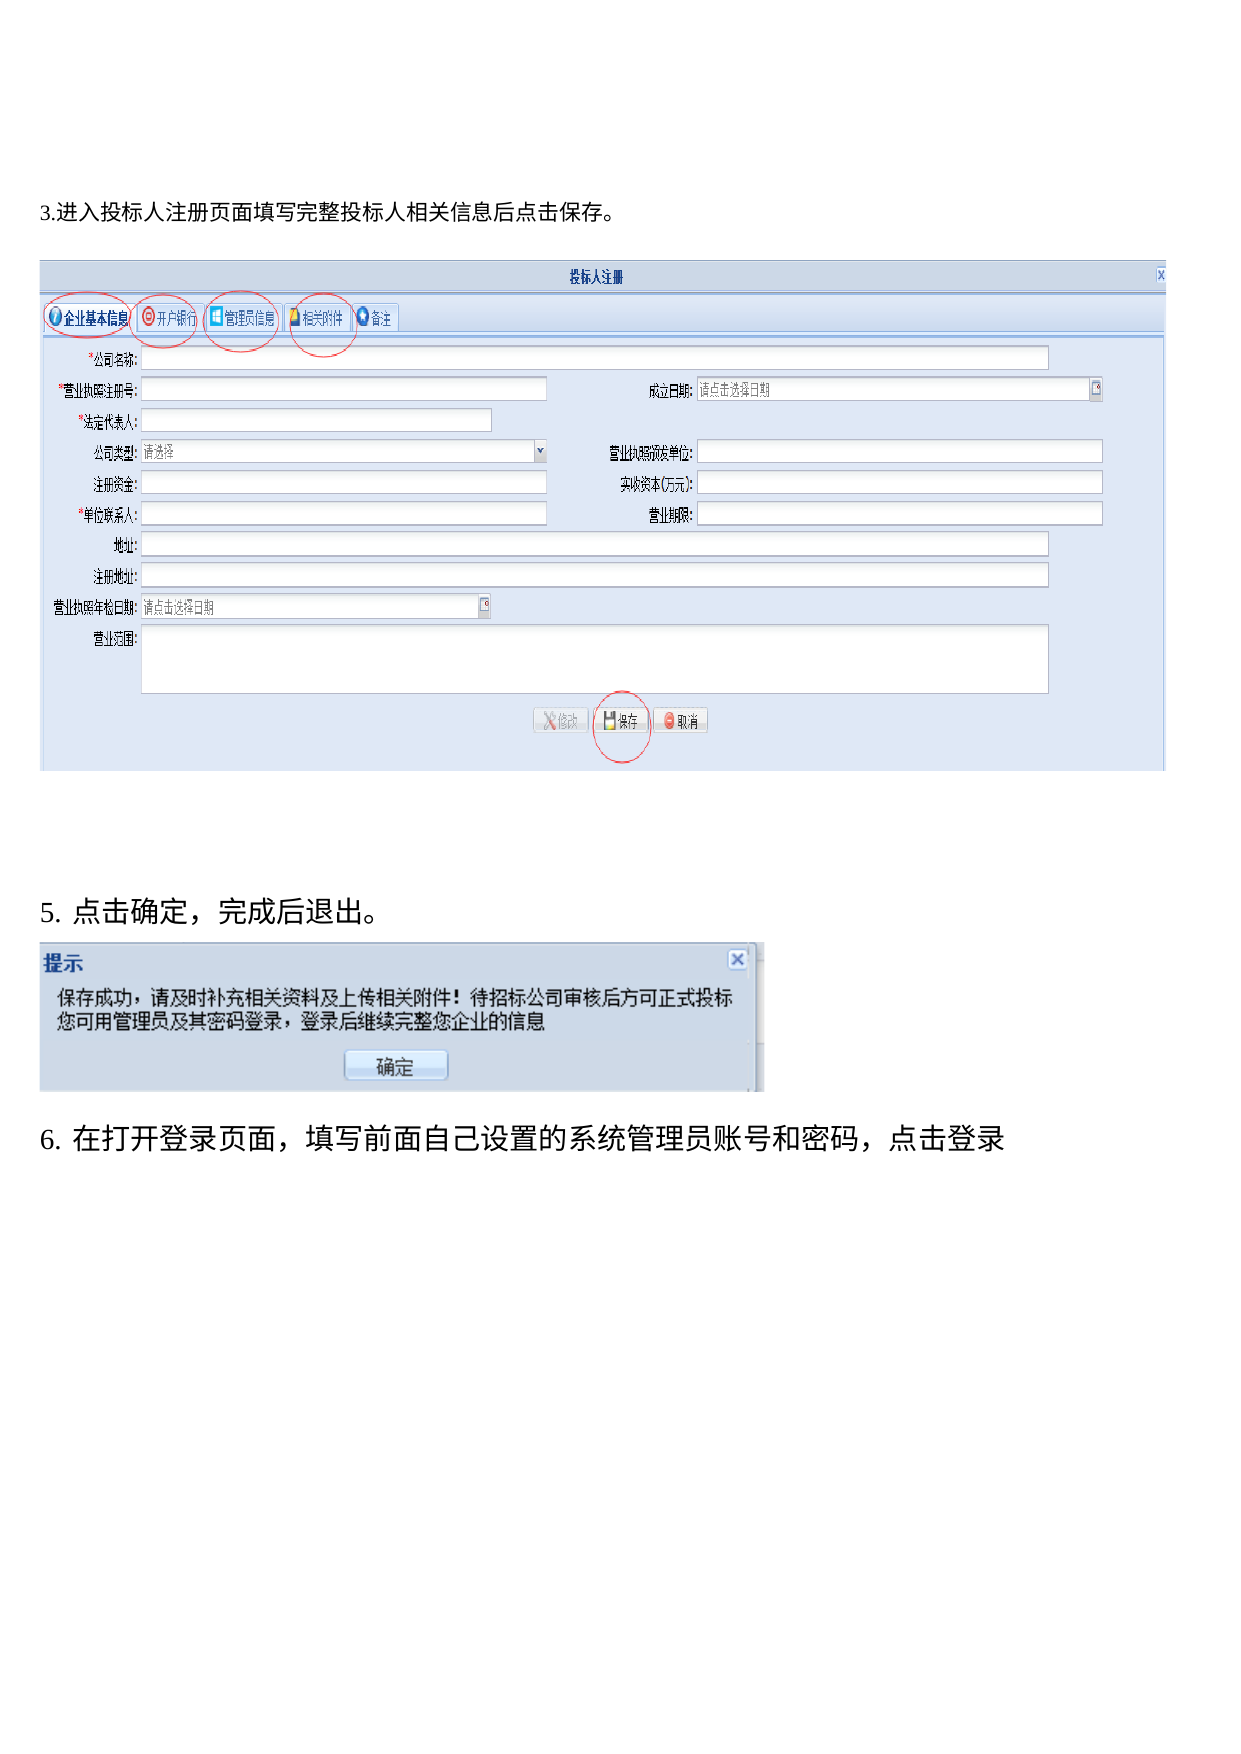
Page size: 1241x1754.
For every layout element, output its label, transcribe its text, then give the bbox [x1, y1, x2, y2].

picture [39, 942, 765, 1092]
list 在打开登录页面，填写前面自己设置的系统管理员账号和密码，点击登录 [39, 1104, 1237, 1169]
picture [39, 259, 1167, 771]
list 点击确定，完成后退出。 [39, 877, 1237, 942]
text 3.进入投标人注册页面填写完整投标人相关信息后点击保存。 [39, 194, 1237, 227]
